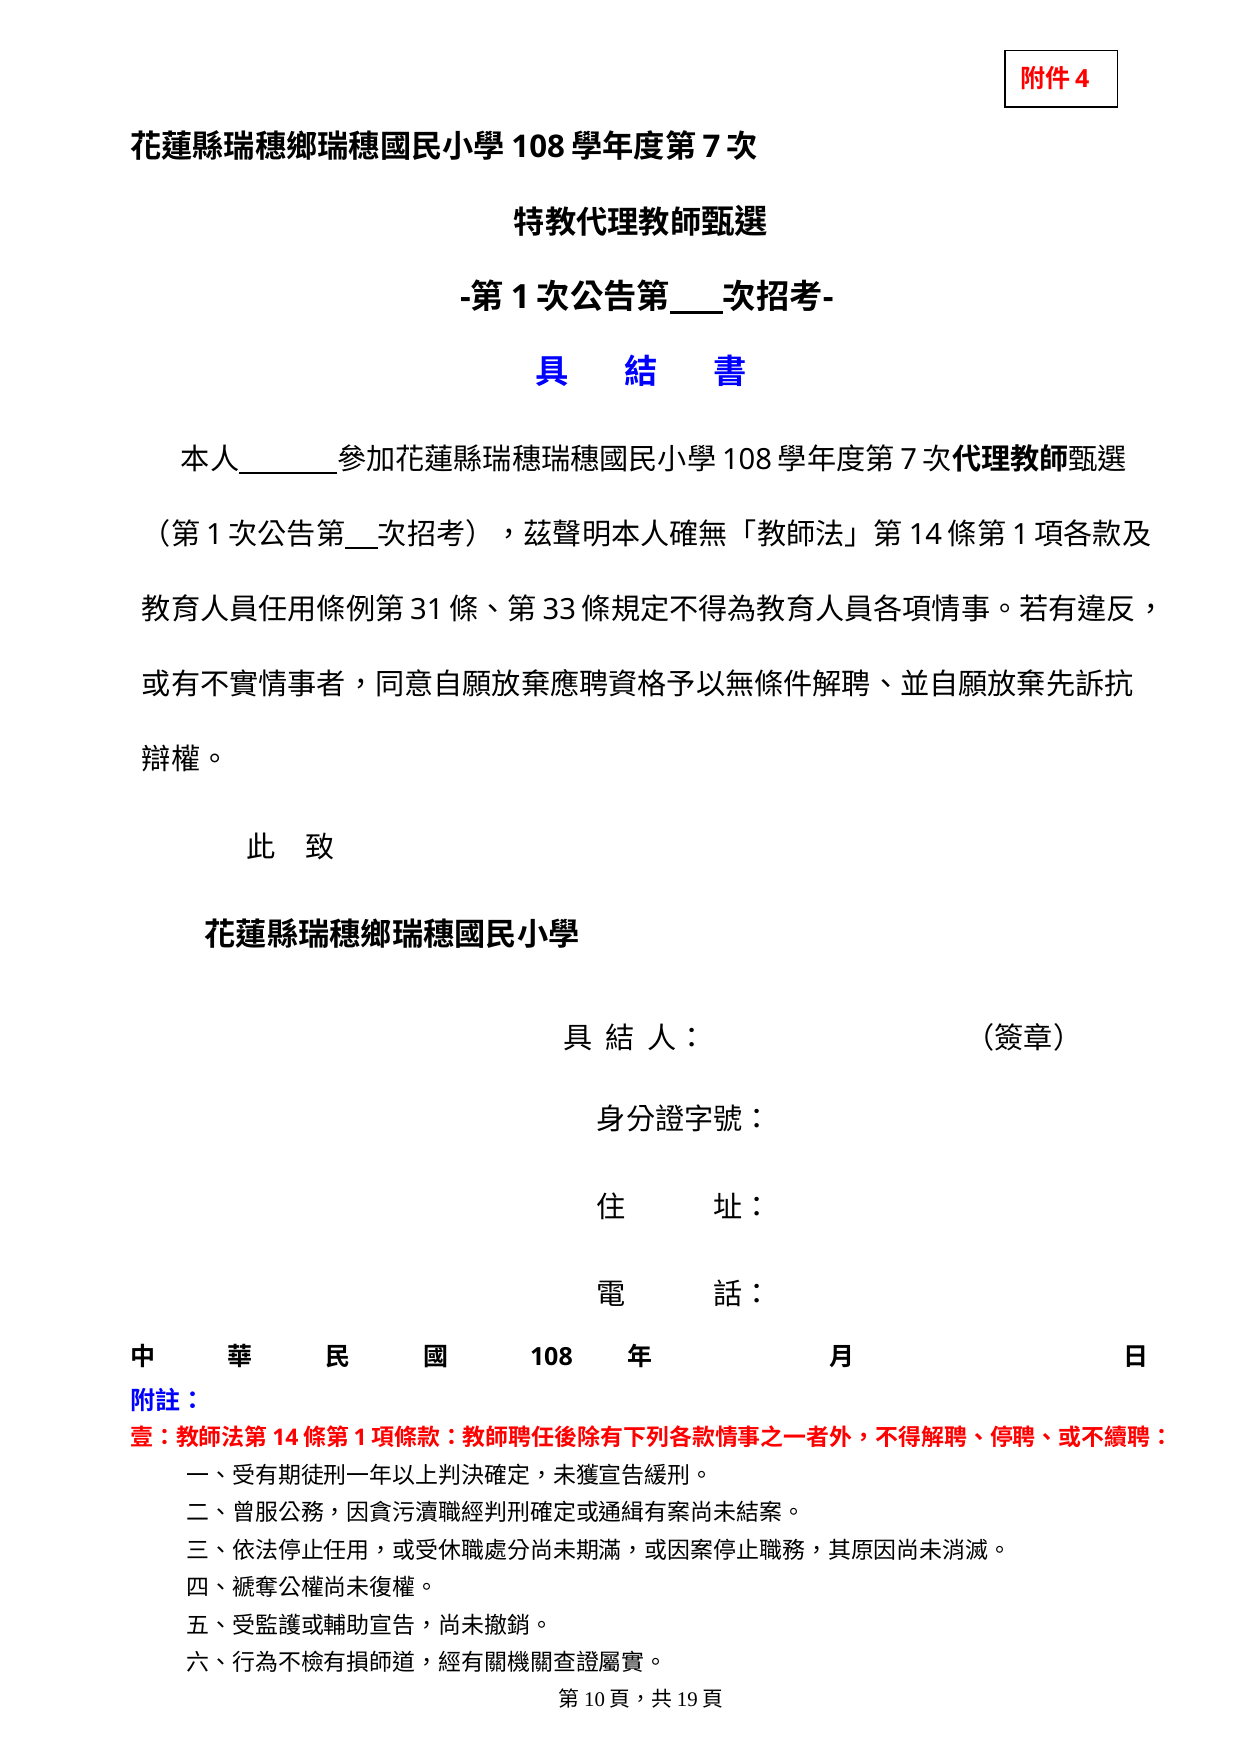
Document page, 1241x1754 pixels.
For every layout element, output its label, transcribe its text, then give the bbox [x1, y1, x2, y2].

text 一、受有期徒刑一年以上判決確定，未獲宣告緩刑。 [186, 1454, 1152, 1492]
text 住 址： [130, 1167, 1152, 1242]
text 身分證字號： [130, 1079, 1152, 1154]
text 五、受監護或輔助宣告，尚未撤銷。 [186, 1604, 1152, 1642]
text 花蓮縣瑞穗鄉瑞穗國民小學 [142, 894, 1152, 969]
text 電 話： [130, 1254, 1152, 1329]
text 此 致 [130, 807, 1152, 882]
text 壹：教師法第14條第1項條款：教師聘任後除有下列各款情事之一者外，不得解聘、停聘、或不續聘： [130, 1417, 1152, 1454]
text -第1次公告第 次招考- [142, 257, 1152, 332]
text 六、行為不檢有損師道，經有關機關查證屬實。 [186, 1642, 1152, 1679]
text 附註： [130, 1379, 1152, 1417]
text 具 結 人： （簽章） [130, 998, 1152, 1073]
text 三、依法停止任用，或受休職處分尚未期滿，或因案停止職務，其原因尚未消滅。 [186, 1529, 1152, 1567]
text 本人 參加花蓮縣瑞穗瑞穗國民小學108學年度第7次代理教師甄選（第1次公告第 次招考），茲聲明本人確無「教師法」第14條第1項各款及教育人員任用條例第31條、第33條規定不得為教育人員各項情事。若有違反，或有不實情事者，同意自願放棄應聘資格予以無條件解聘、並自願放棄先訴抗辯權。 [142, 419, 1152, 794]
text 中 華 民 國 108 年 月 日 [130, 1336, 1152, 1373]
text 特教代理教師甄選 [130, 182, 1152, 257]
text 二、曾服公務，因貪污瀆職經判刑確定或通緝有案尚未結案。 [186, 1492, 1152, 1529]
text 四、褫奪公權尚未復權。 [186, 1567, 1152, 1604]
text 具 結 書 [130, 332, 1152, 407]
